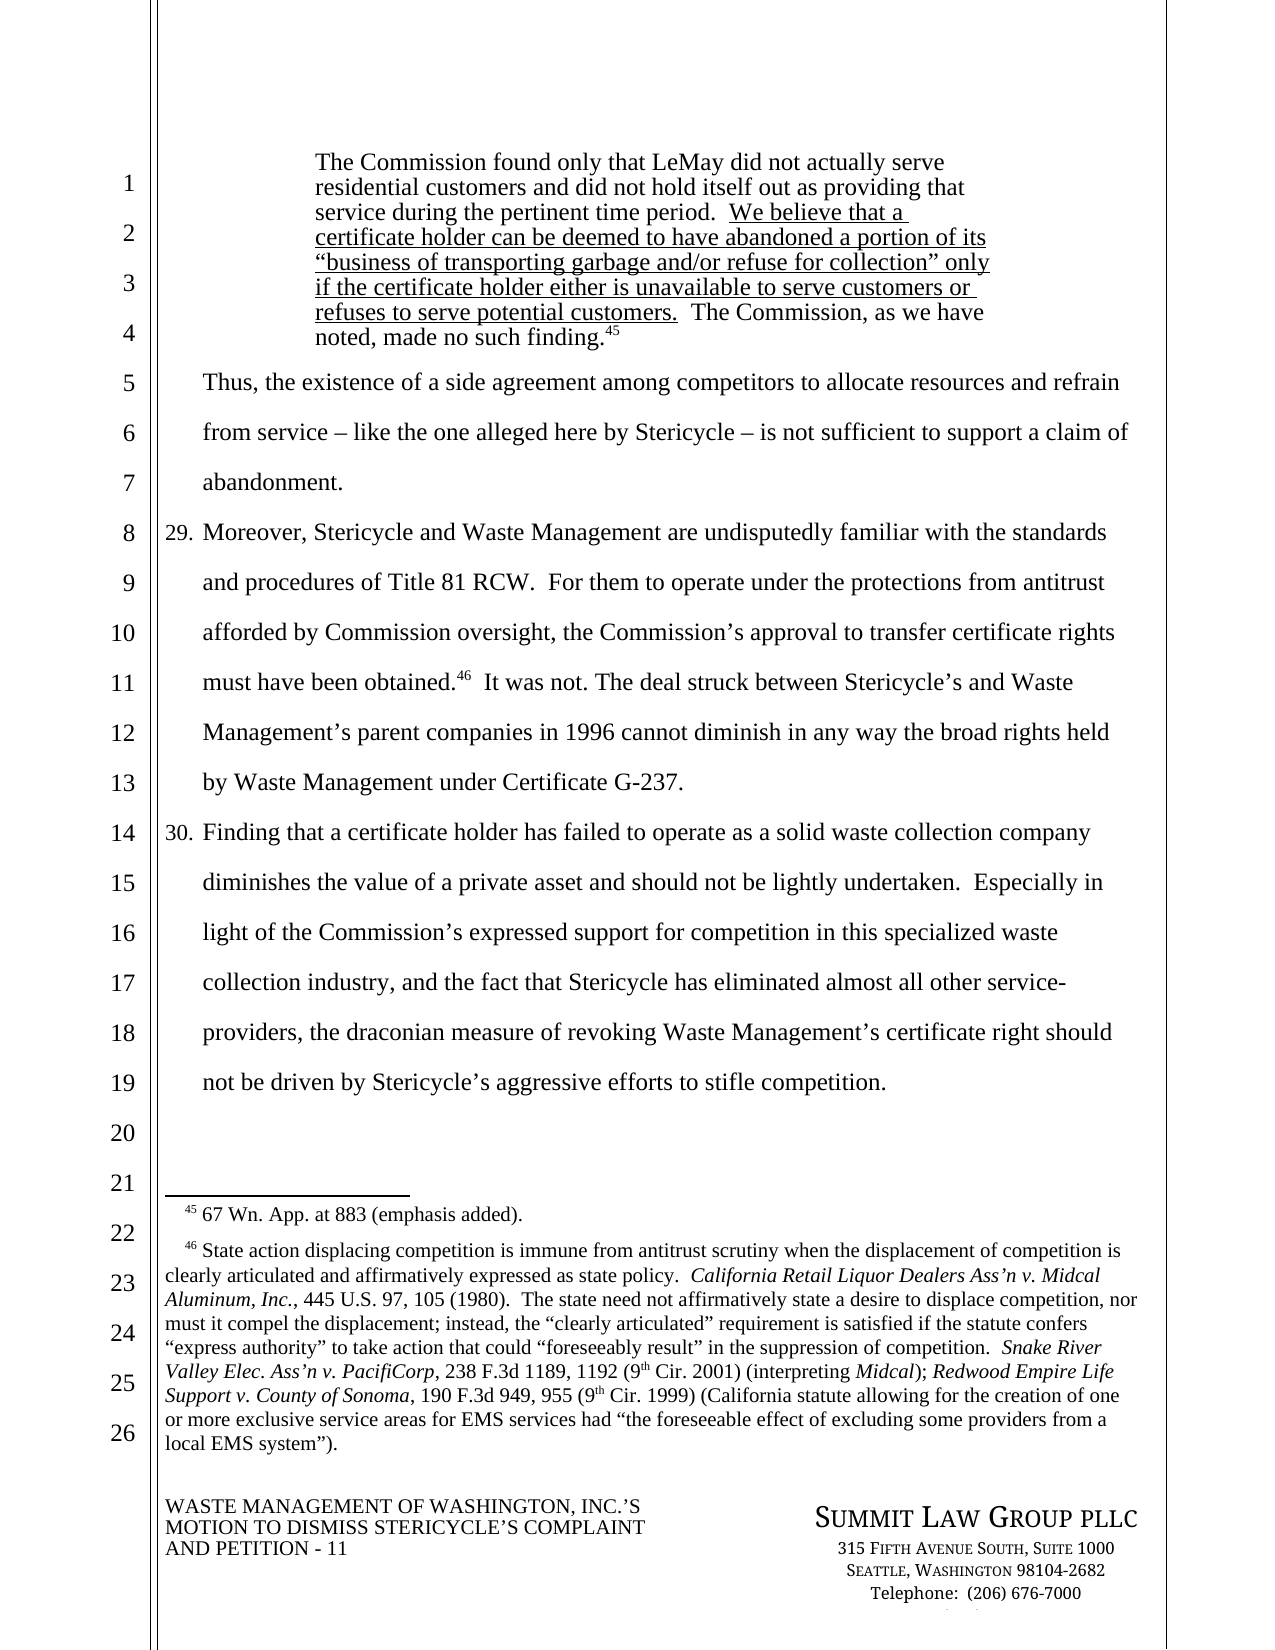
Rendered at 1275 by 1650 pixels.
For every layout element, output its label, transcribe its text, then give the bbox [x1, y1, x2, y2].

text Moreover, Stericycle and Waste Management are undisputedly familiar with the standards and procedures of Title 81 RCW. For them to operate under the protections from antitrust afforded by Commission oversight, the Commission’s approval to transfer certificate rights must have been obtained. It was not. The deal struck between Stericycle’s and Waste Management’s parent companies in 1996 cannot diminish in any way the broad rights held by Waste Management under Certificate G-237. [165, 500, 1140, 800]
list Thus, the existence of a side agreement among competitors to allocate resources and refrain from service – like the one alleged here by Stericycle – is not sufficient to support a claim of abandonment. [202, 350, 1140, 500]
list The Commission found only that LeMay did not actually serve residential customers and did not hold itself out as providing that service during the pertinent time period. We believe that a certificate holder can be deemed to have abandoned a portion of its “business of transporting garbage and/or refuse for collection” only if the certificate holder either is unavailable to serve customers or refuses to serve potential customers. The Commission, as we have noted, made no such finding. [315, 273, 990, 350]
list The Commission found only that LeMay did not actually serve residential customers and did not hold itself out as providing that service during the pertinent time period. We believe that a certificate holder can be deemed to have abandoned a portion of its “business of transporting garbage and/or refuse for collection” only if the certificate holder either is unavailable to serve customers or refuses to serve potential customers. The Commission, as we have noted, made no such finding. [315, 150, 990, 272]
text Finding that a certificate holder has failed to operate as a solid waste collection company diminishes the value of a private asset and should not be lightly undertaken. Especially in light of the Commission’s expressed support for competition in this specialized waste collection industry, and the fact that Stericycle has eliminated almost all other service-providers, the draconian measure of revoking Waste Management’s certificate right should not be driven by Stericycle’s aggressive efforts to stifle competition. [165, 800, 1140, 1100]
